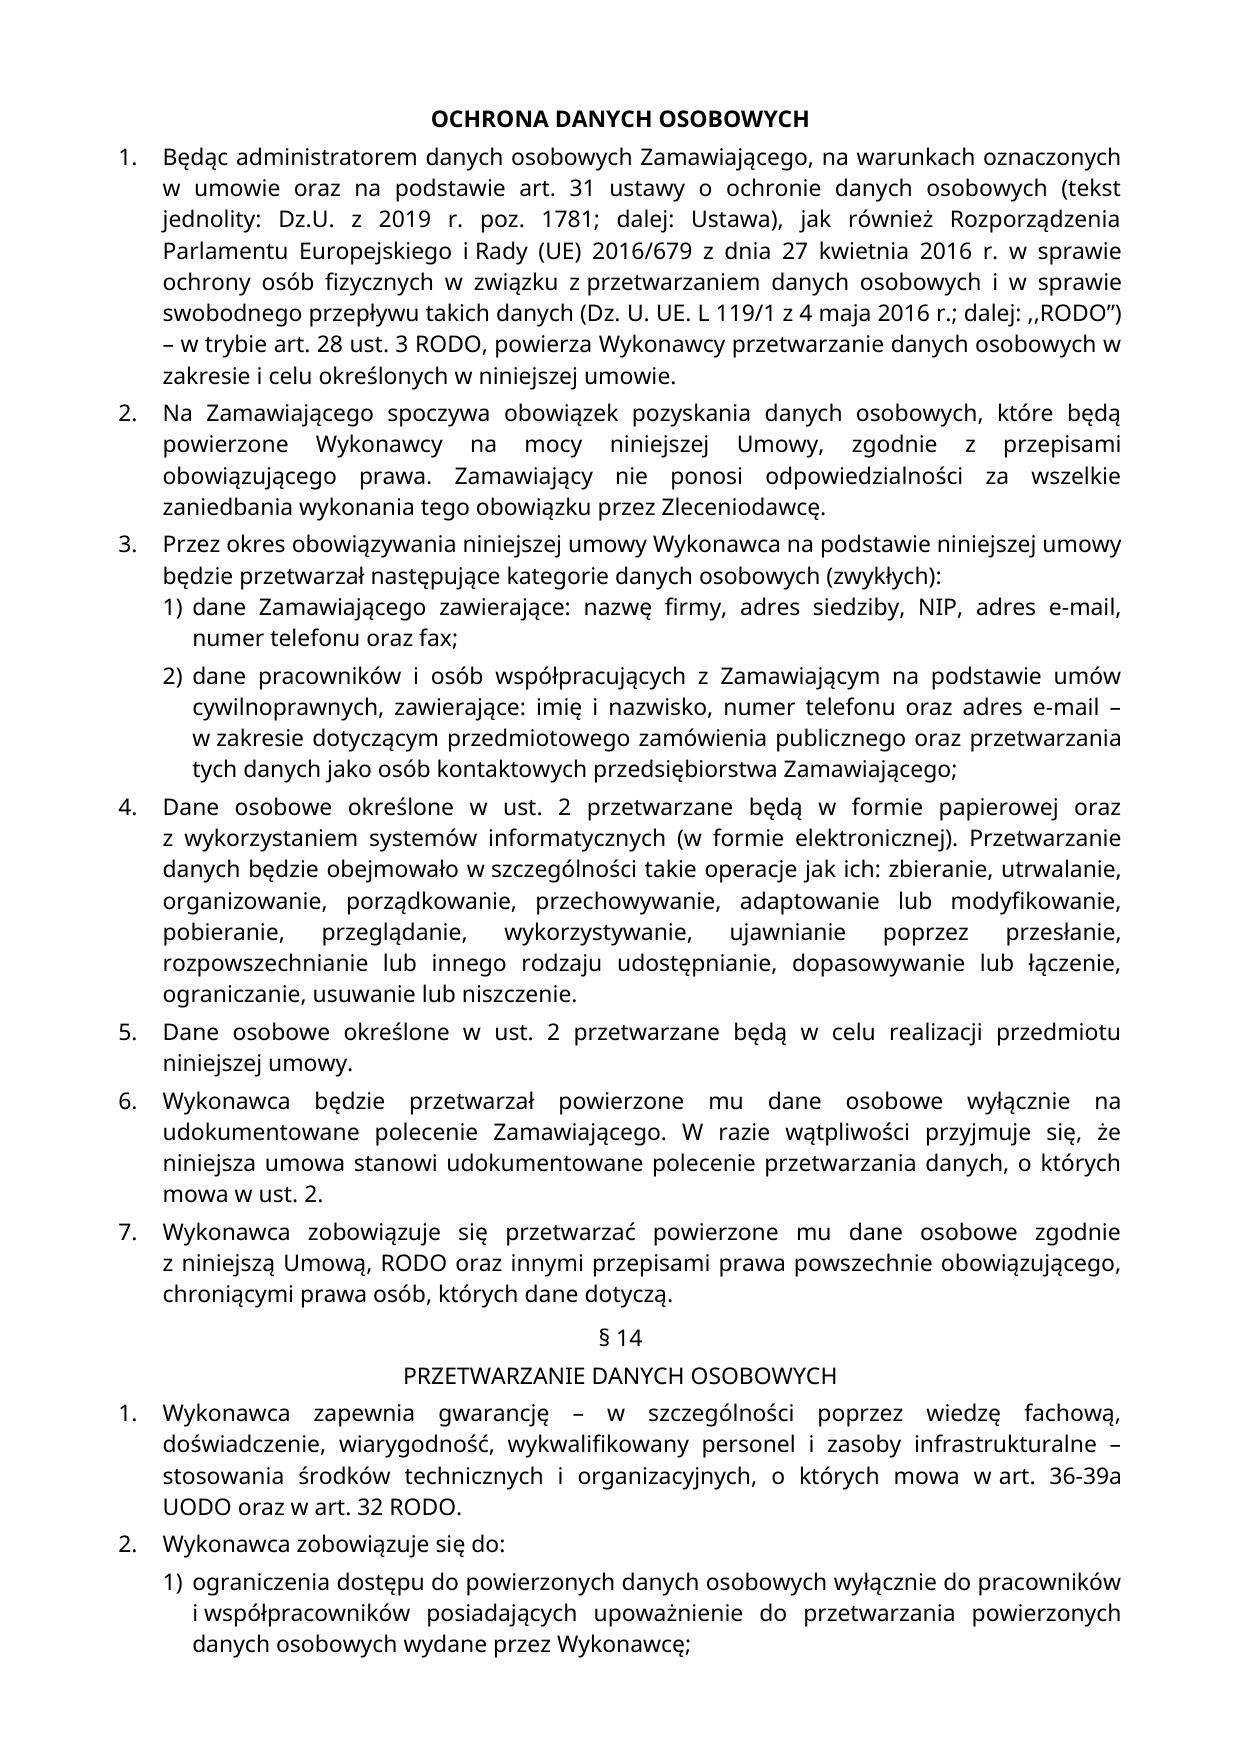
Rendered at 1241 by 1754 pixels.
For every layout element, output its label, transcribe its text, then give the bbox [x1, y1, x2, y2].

text OCHRONA DANYCH OSOBOWYCH [118, 103, 1122, 135]
list Dane osobowe określone w ust. 2 przetwarzane będą w celu realizacji przedmiotu niniejszej umowy. [118, 1016, 1122, 1078]
text PRZETWARZANIE DANYCH OSOBOWYCH [118, 1360, 1122, 1391]
list Dane osobowe określone w ust. 2 przetwarzane będą w formie papierowej oraz z wykorzystaniem systemów informatycznych (w formie elektronicznej). Przetwarzanie danych będzie obejmowało w szczególności takie operacje jak ich: zbieranie, utrwalanie, organizowanie, porządkowanie, przechowywanie, adaptowanie lub modyfikowanie, pobieranie, przeglądanie, wykorzystywanie, ujawnianie poprzez przesłanie, rozpowszechnianie lub innego rodzaju udostępnianie, dopasowywanie lub łączenie, ograniczanie, usuwanie lub niszczenie. [118, 791, 1122, 1010]
list dane pracowników i osób współpracujących z Zamawiającym na podstawie umów cywilnoprawnych, zawierające: imię i nazwisko, numer telefonu oraz adres e-mail – w zakresie dotyczącym przedmiotowego zamówienia publicznego oraz przetwarzania tych danych jako osób kontaktowych przedsiębiorstwa Zamawiającego; [162, 660, 1122, 785]
list Wykonawca zobowiązuje się do: [118, 1528, 1122, 1560]
text § 14 [118, 1322, 1122, 1353]
list ograniczenia dostępu do powierzonych danych osobowych wyłącznie do pracowników i współpracowników posiadających upoważnienie do przetwarzania powierzonych danych osobowych wydane przez Wykonawcę; [162, 1566, 1122, 1660]
list Będąc administratorem danych osobowych Zamawiającego, na warunkach oznaczonych w umowie oraz na podstawie art. 31 ustawy o ochronie danych osobowych (tekst jednolity: Dz.U. z 2019 r. poz. 1781; dalej: Ustawa), jak również Rozporządzenia Parlamentu Europejskiego i Rady (UE) 2016/679 z dnia 27 kwietnia 2016 r. w sprawie ochrony osób fizycznych w związku z przetwarzaniem danych osobowych i w sprawie swobodnego przepływu takich danych (Dz. U. UE. L 119/1 z 4 maja 2016 r.; dalej: ,,RODO”) – w trybie art. 28 ust. 3 RODO, powierza Wykonawcy przetwarzanie danych osobowych w zakresie i celu określonych w niniejszej umowie. [118, 141, 1122, 391]
list Wykonawca zobowiązuje się przetwarzać powierzone mu dane osobowe zgodnie z niniejszą Umową, RODO oraz innymi przepisami prawa powszechnie obowiązującego, chroniącymi prawa osób, których dane dotyczą. [118, 1216, 1122, 1310]
list Przez okres obowiązywania niniejszej umowy Wykonawca na podstawie niniejszej umowy będzie przetwarzał następujące kategorie danych osobowych (zwykłych): [118, 528, 1122, 591]
list dane Zamawiającego zawierające: nazwę firmy, adres siedziby, NIP, adres e-mail, numer telefonu oraz fax; [162, 591, 1122, 653]
list Wykonawca zapewnia gwarancję – w szczególności poprzez wiedzę fachową, doświadczenie, wiarygodność, wykwalifikowany personel i zasoby infrastrukturalne – stosowania środków technicznych i organizacyjnych, o których mowa w art. 36-39a UODO oraz w art. 32 RODO. [118, 1397, 1122, 1522]
list Wykonawca będzie przetwarzał powierzone mu dane osobowe wyłącznie na udokumentowane polecenie Zamawiającego. W razie wątpliwości przyjmuje się, że niniejsza umowa stanowi udokumentowane polecenie przetwarzania danych, o których mowa w ust. 2. [118, 1085, 1122, 1210]
list Na Zamawiającego spoczywa obowiązek pozyskania danych osobowych, które będą powierzone Wykonawcy na mocy niniejszej Umowy, zgodnie z przepisami obowiązującego prawa. Zamawiający nie ponosi odpowiedzialności za wszelkie zaniedbania wykonania tego obowiązku przez Zleceniodawcę. [118, 397, 1122, 522]
